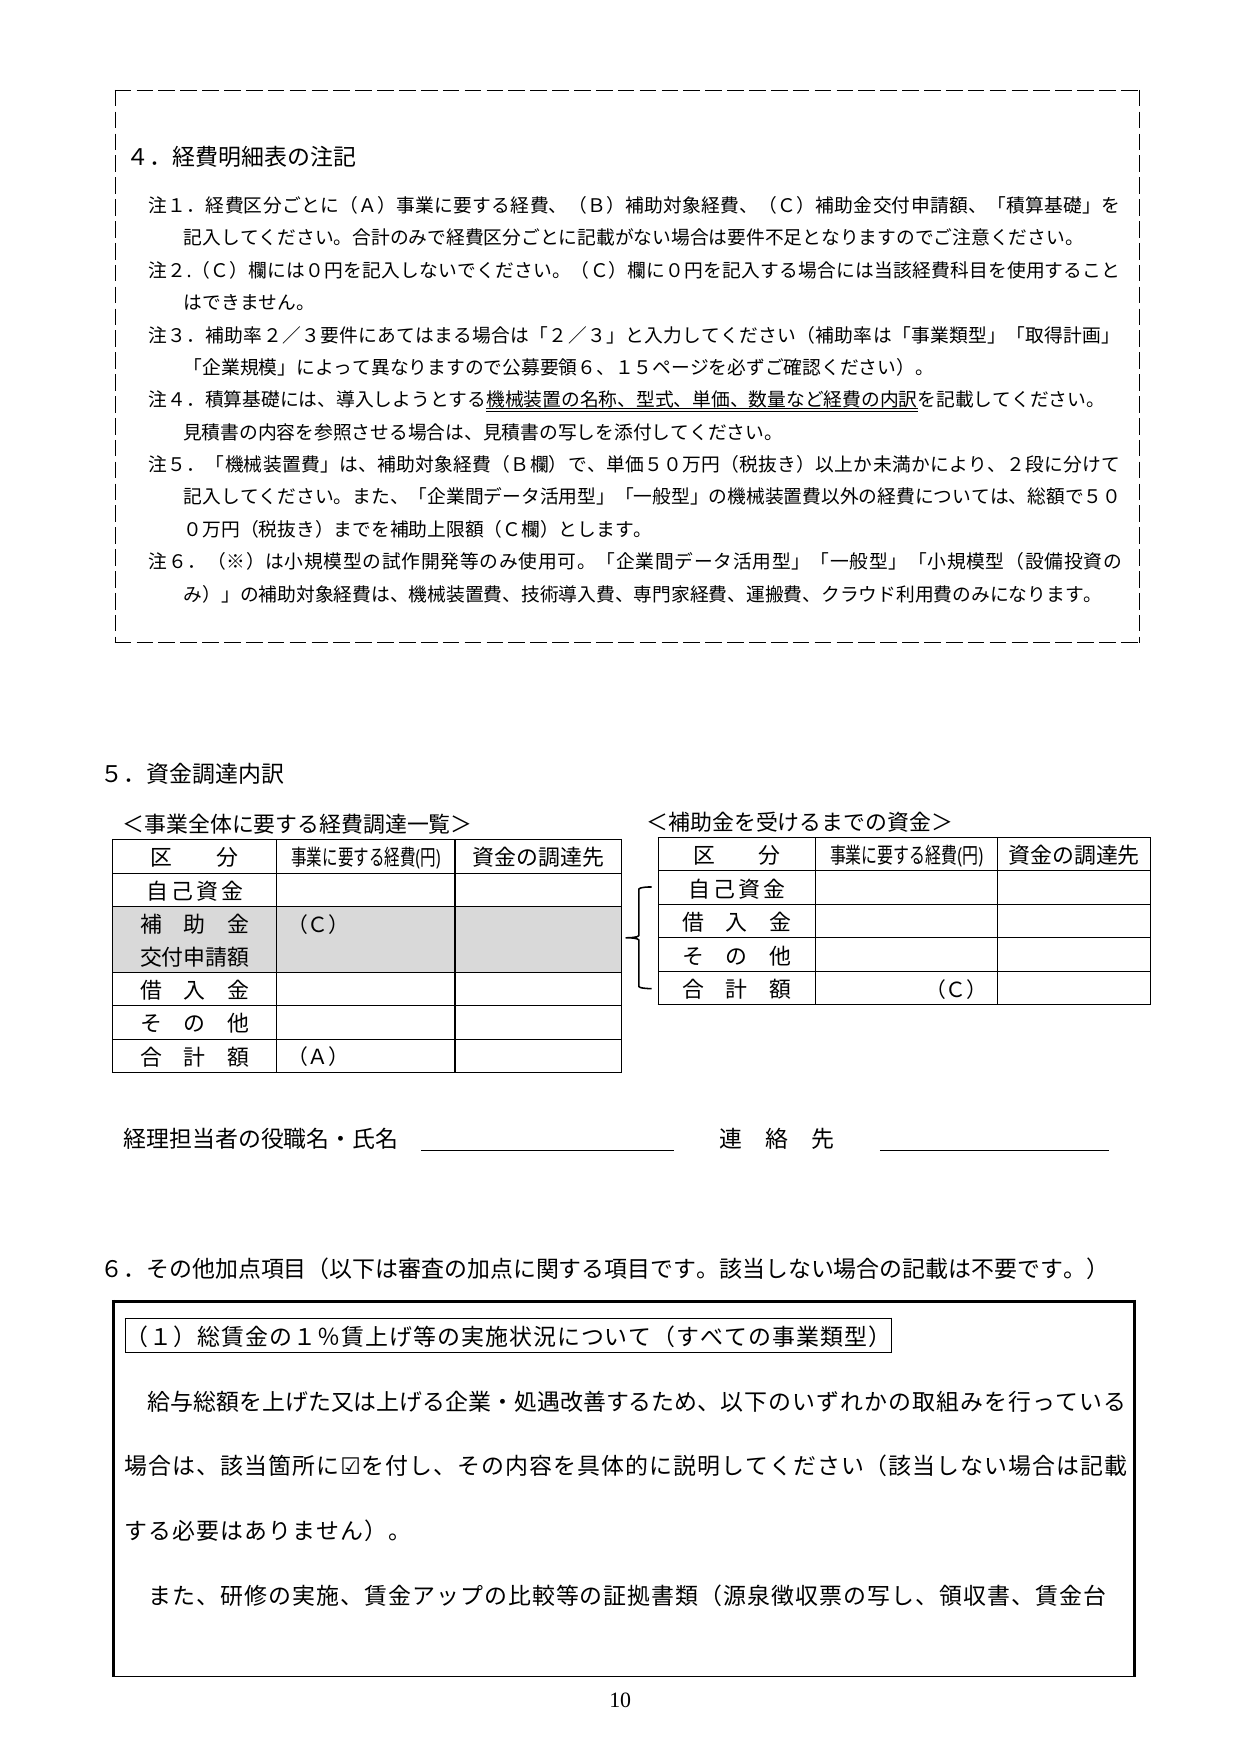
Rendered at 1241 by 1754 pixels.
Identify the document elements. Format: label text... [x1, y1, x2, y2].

table_header ＜補助金を受けるまでの資金＞ [636, 805, 1170, 1105]
table_header ４．経費明細表の注記 注１．経費区分ごとに（Ａ）事業に要する経費、（Ｂ）補助対象経費、（Ｃ）補助金交付申請額、「積算基礎」を記入してください。合計のみで経費区分ごとに記載がない場合は要件不足となりますのでご注意ください。 注２.（Ｃ）欄には０円を記入しないでください。（Ｃ）欄に０円を記入する場合には当該経費科目を使用することはできません。 注３．補助率２／３要件にあてはまる場合は「２／３」と入力してください（補助率は「事業類型」「取得計画」「企業規模」によって異なりますので公募要領６、１５ページを必ずご確認ください）。 注４．積算基礎には、導入しようとする機械装置の名称、型式、単価、数量など経費の内訳を記載してください。 見積書の内容を参照させる場合は、見積書の写しを添付してください。 注５．「機械装置費」は、補助対象経費（Ｂ欄）で、単価５０万円（税抜き）以上か未満かにより、２段に分けて記入してください。また、「企業間データ活用型」「一般型」の機械装置費以外の経費については、総額で５００万円（税抜き）までを補助上限額（Ｃ欄）とします。 注６．（※）は小規模型の試作開発等のみ使用可。「企業間データ活用型」「一般型」「小規模型（設備投資のみ）」の補助対象経費は、機械装置費、技術導入費、専門家経費、運搬費、クラウド利用費のみになります。 [115, 90, 1139, 642]
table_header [115, 1303, 1133, 1676]
table_header [100, 805, 635, 1105]
text 経理担当者の役職名・氏名 連 絡 先 [100, 1105, 1140, 1170]
text ６．その他加点項目（以下は審査の加点に関する項目です。該当しない場合の記載は不要です。） [100, 1235, 1140, 1300]
text ５．資金調達内訳 [100, 740, 1140, 804]
